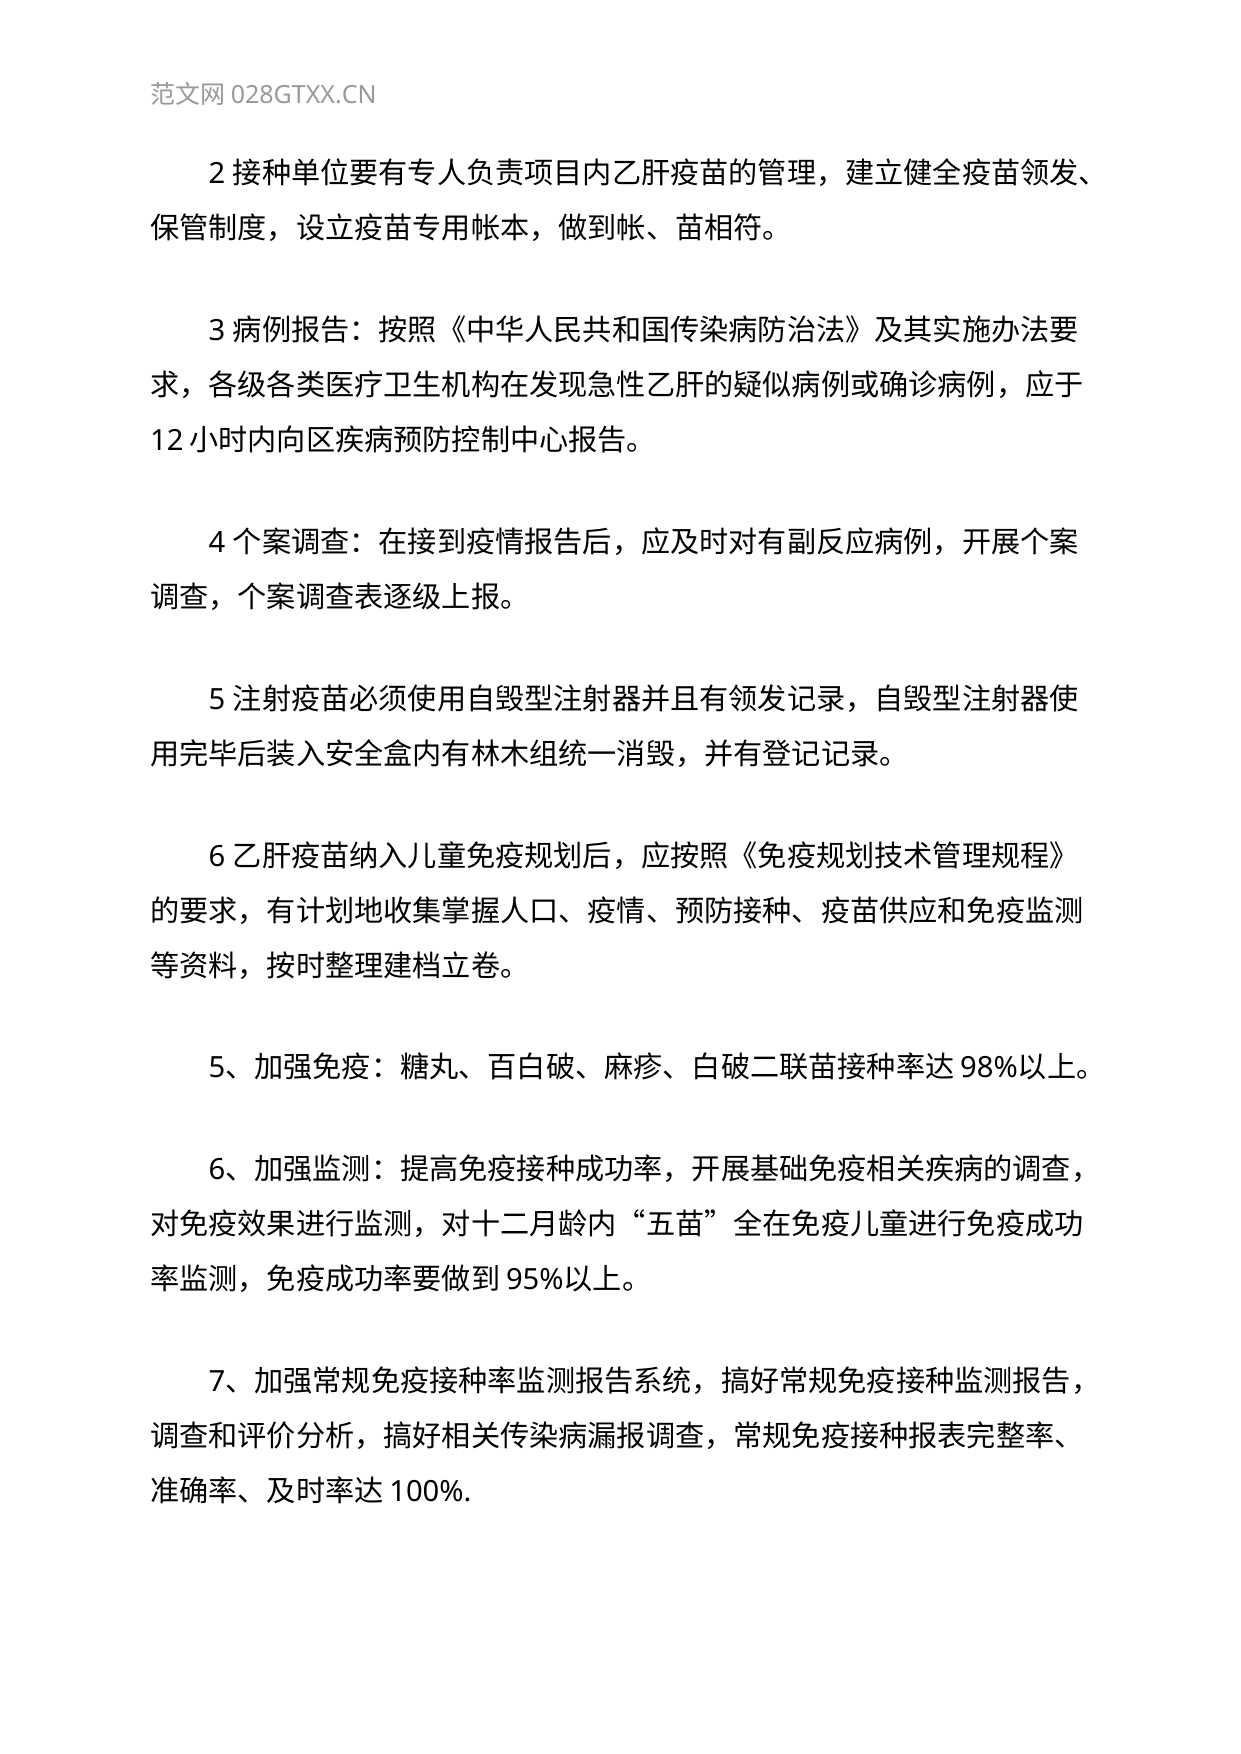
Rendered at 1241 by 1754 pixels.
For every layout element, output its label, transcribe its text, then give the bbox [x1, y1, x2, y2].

text 6 乙肝疫苗纳入儿童免疫规划后，应按照《免疫规划技术管理规程》的要求，有计划地收集掌握人口、疫情、预防接种、疫苗供应和免疫监测等资料，按时整理建档立卷。 [150, 832, 1090, 984]
text 5 注射疫苗必须使用自毁型注射器并且有领发记录，自毁型注射器使用完毕后装入安全盒内有林木组统一消毁，并有登记记录。 [150, 675, 1090, 773]
text 2 接种单位要有专人负责项目内乙肝疫苗的管理，建立健全疫苗领发、保管制度，设立疫苗专用帐本，做到帐、苗相符。 [150, 150, 1090, 247]
text 5、加强免疫：糖丸、百白破、麻疹、白破二联苗接种率达98%以上。 [150, 1044, 1090, 1086]
text 7、加强常规免疫接种率监测报告系统，搞好常规免疫接种监测报告，调查和评价分析，搞好相关传染病漏报调查，常规免疫接种报表完整率、准确率、及时率达100%. [150, 1358, 1090, 1510]
text 3 病例报告：按照《中华人民共和国传染病防治法》及其实施办法要求，各级各类医疗卫生机构在发现急性乙肝的疑似病例或确诊病例，应于12小时内向区疾病预防控制中心报告。 [150, 307, 1090, 459]
text 6、加强监测：提高免疫接种成功率，开展基础免疫相关疾病的调查，对免疫效果进行监测，对十二月龄内“五苗”全在免疫儿童进行免疫成功率监测，免疫成功率要做到95%以上。 [150, 1146, 1090, 1298]
text 4 个案调查：在接到疫情报告后，应及时对有副反应病例，开展个案调查，个案调查表逐级上报。 [150, 519, 1090, 616]
